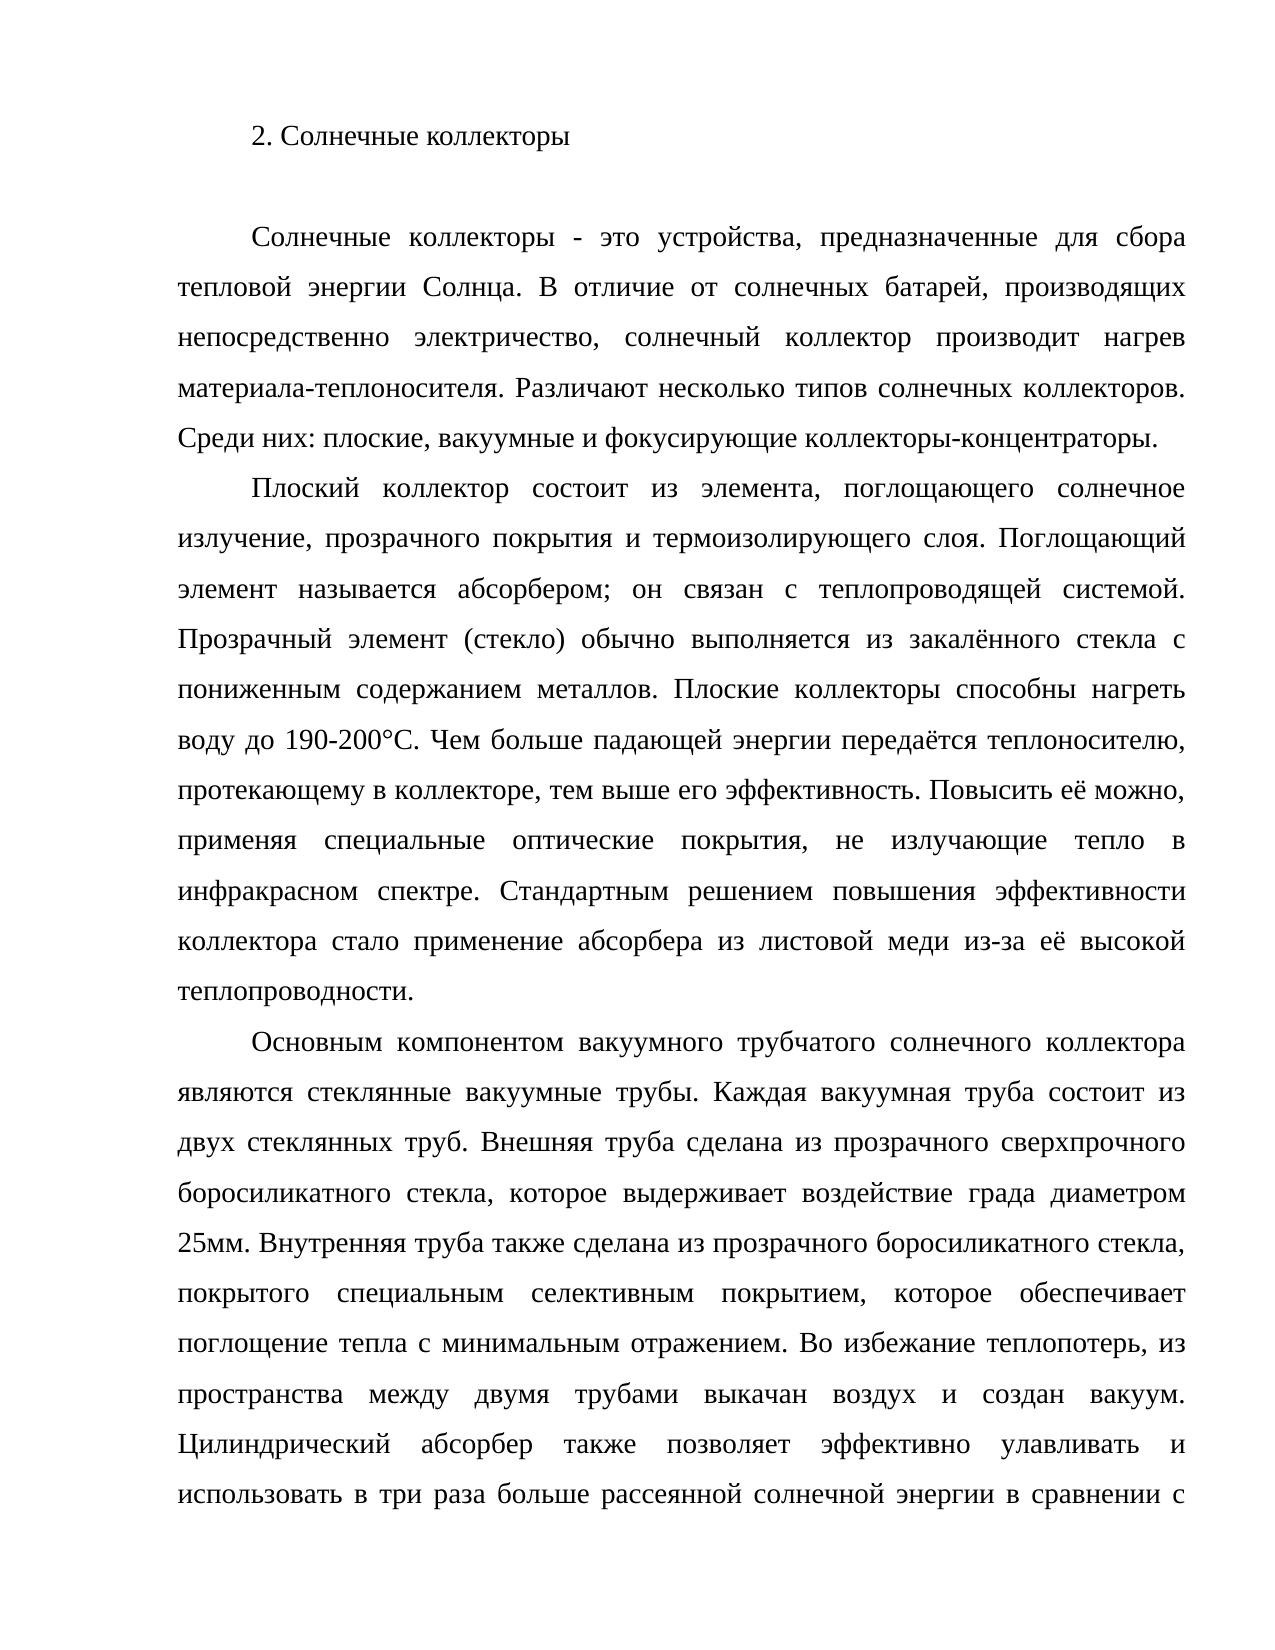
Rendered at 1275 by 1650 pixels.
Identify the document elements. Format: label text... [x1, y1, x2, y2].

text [177, 1024, 1186, 1510]
text Плоский коллектор состоит из элемента, поглощающего солнечное излучение, прозрачного покрытия и термоизолирующего слоя. Поглощающий элемент называется абсорбером; он связан с теплопроводящей системой. Прозрачный элемент (стекло) обычно выполняется из закалённого стекла с пониженным содержанием металлов. Плоские коллекторы способны нагреть воду до 190-200°С. Чем больше падающей энергии передаётся теплоносителю, протекающему в коллекторе, тем выше его эффективность. Повысить её можно, применяя специальные оптические покрытия, не излучающие тепло в инфракрасном спектре. Стандартным решением повышения эффективности коллектора стало применение абсорбера из листовой меди из-за её высокой теплопроводности. [177, 470, 1186, 1007]
text Солнечные коллекторы - это устройства, предназначенные для сбора тепловой энергии Солнца. В отличие от солнечных батарей, производящих непосредственно электричество, солнечный коллектор производит нагрев материала-теплоносителя. Различают несколько типов солнечных коллекторов. Среди них: плоские, вакуумные и фокусирующие коллекторы-концентраторы. [177, 219, 1186, 453]
text 2. Солнечные коллекторы [177, 118, 1186, 152]
